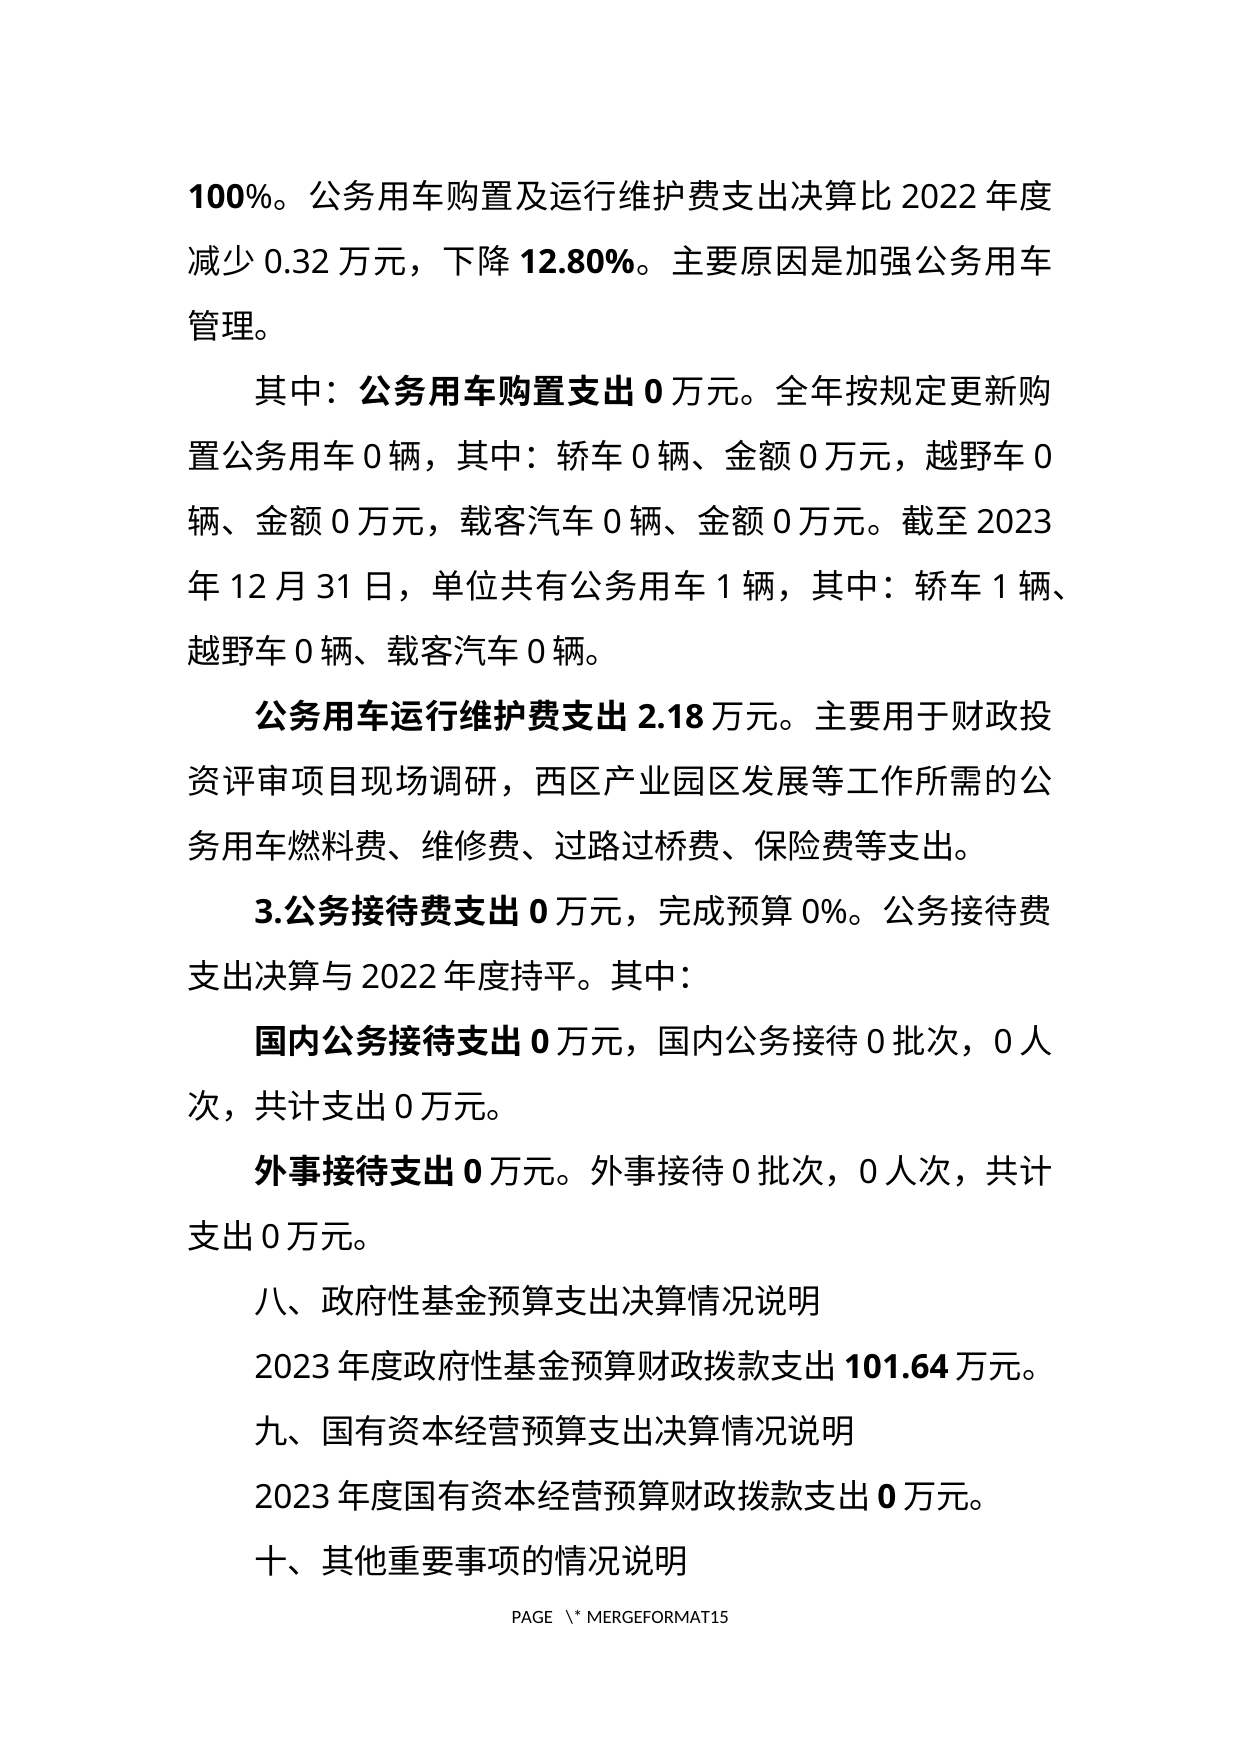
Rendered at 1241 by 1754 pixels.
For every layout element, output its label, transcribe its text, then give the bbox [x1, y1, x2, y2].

text 其中：公务用车购置支出0万元。全年按规定更新购置公务用车0辆，其中：轿车0辆、金额0万元，越野车0辆、金额0万元，载客汽车0辆、金额0万元。截至2023年12月31日，单位共有公务用车1辆，其中：轿车1辆、越野车0辆、载客汽车0辆。 [187, 357, 1053, 682]
text 2023年度政府性基金预算财政拨款支出101.64万元。 [187, 1332, 1053, 1397]
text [187, 162, 1053, 357]
text 外事接待支出0万元。外事接待0批次，0人次，共计支出0万元。 [187, 1137, 1053, 1267]
text 3.公务接待费支出0万元，完成预算0%。公务接待费支出决算与2022年度持平。其中： [187, 877, 1053, 1007]
list 其他重要事项的情况说明 [187, 1527, 1053, 1592]
text 公务用车运行维护费支出2.18万元。主要用于财政投资评审项目现场调研，西区产业园区发展等工作所需的公务用车燃料费、维修费、过路过桥费、保险费等支出。 [187, 682, 1053, 877]
list 国有资本经营预算支出决算情况说明 [187, 1397, 1053, 1462]
text 2023年度国有资本经营预算财政拨款支出0万元。 [187, 1462, 1053, 1527]
text 八、政府性基金预算支出决算情况说明 [187, 1267, 1053, 1332]
text 国内公务接待支出0万元，国内公务接待0批次，0人次，共计支出0万元。 [187, 1007, 1053, 1137]
